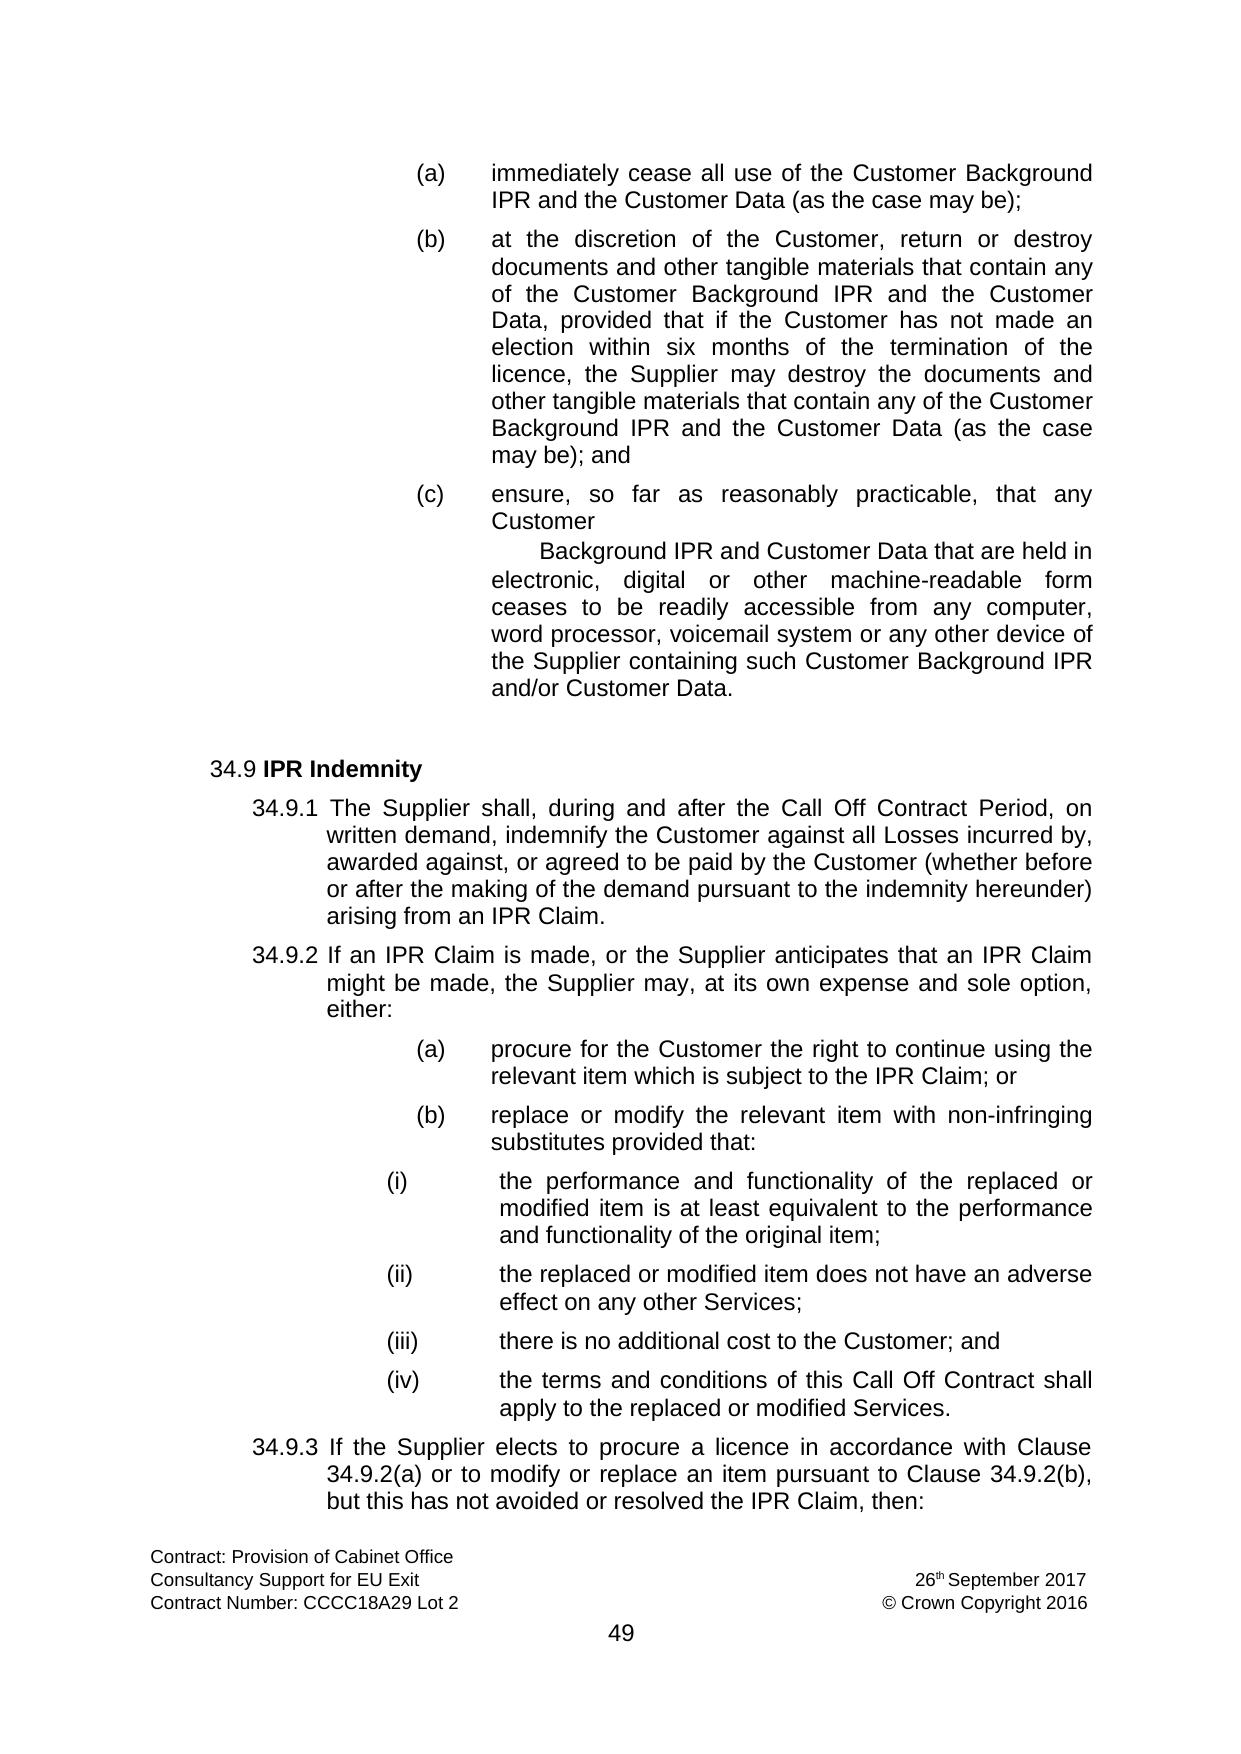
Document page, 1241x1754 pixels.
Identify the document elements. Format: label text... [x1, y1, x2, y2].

list the performance and functionality of the replaced or modified item is at least equivalent to the performance and functionality of the original item; [386, 1168, 1094, 1249]
list at the discretion of the Customer, return or destroy documents and other tangible materials that contain any of the Customer Background IPR and the Customer Data, provided that if the Customer has not made an election within six months of the termination of the licence, the Supplier may destroy the documents and other tangible materials that contain any of the Customer Background IPR and the Customer Data (as the case may be); and [416, 227, 1094, 468]
subtitle 34.9 IPR Indemnity [209, 754, 1095, 782]
text 34.9.1 The Supplier shall, during and after the Call Off Contract Period, on written demand, indemnify the Customer against all Losses incurred by, awarded against, or agreed to be paid by the Customer (whether before or after the making of the demand pursuant to the indemnity hereunder) arising from an IPR Claim. [252, 795, 1094, 930]
text 34.9.2 If an IPR Claim is made, or the Supplier anticipates that an IPR Claim might be made, the Supplier may, at its own expense and sole option, either: [252, 942, 1094, 1023]
list procure for the Customer the right to continue using the relevant item which is subject to the IPR Claim; or [416, 1036, 1094, 1089]
text electronic, digital or other machine-readable form ceases to be readily accessible from any computer, word processor, voicemail system or any other device of the Supplier containing such Customer Background IPR and/or Customer Data. [491, 567, 1094, 701]
list ensure, so far as reasonably practicable, that any Customer [416, 481, 1094, 535]
list the replaced or modified item does not have an adverse effect on any other Services; [386, 1262, 1094, 1315]
list the terms and conditions of this Call Off Contract shall apply to the replaced or modified Services. [386, 1367, 1094, 1421]
text 34.9.3 If the Supplier elects to procure a licence in accordance with Clause 34.9.2(a) or to modify or replace an item pursuant to Clause 34.9.2(b), but this has not avoided or resolved the IPR Claim, then: [252, 1434, 1094, 1514]
list replace or modify the relevant item with non-infringing substitutes provided that: [416, 1102, 1094, 1156]
list there is no additional cost to the Customer; and [386, 1328, 1094, 1355]
text Background IPR and Customer Data that are held in [164, 537, 1093, 565]
list immediately cease all use of the Customer Background IPR and the Customer Data (as the case may be); [416, 160, 1094, 214]
